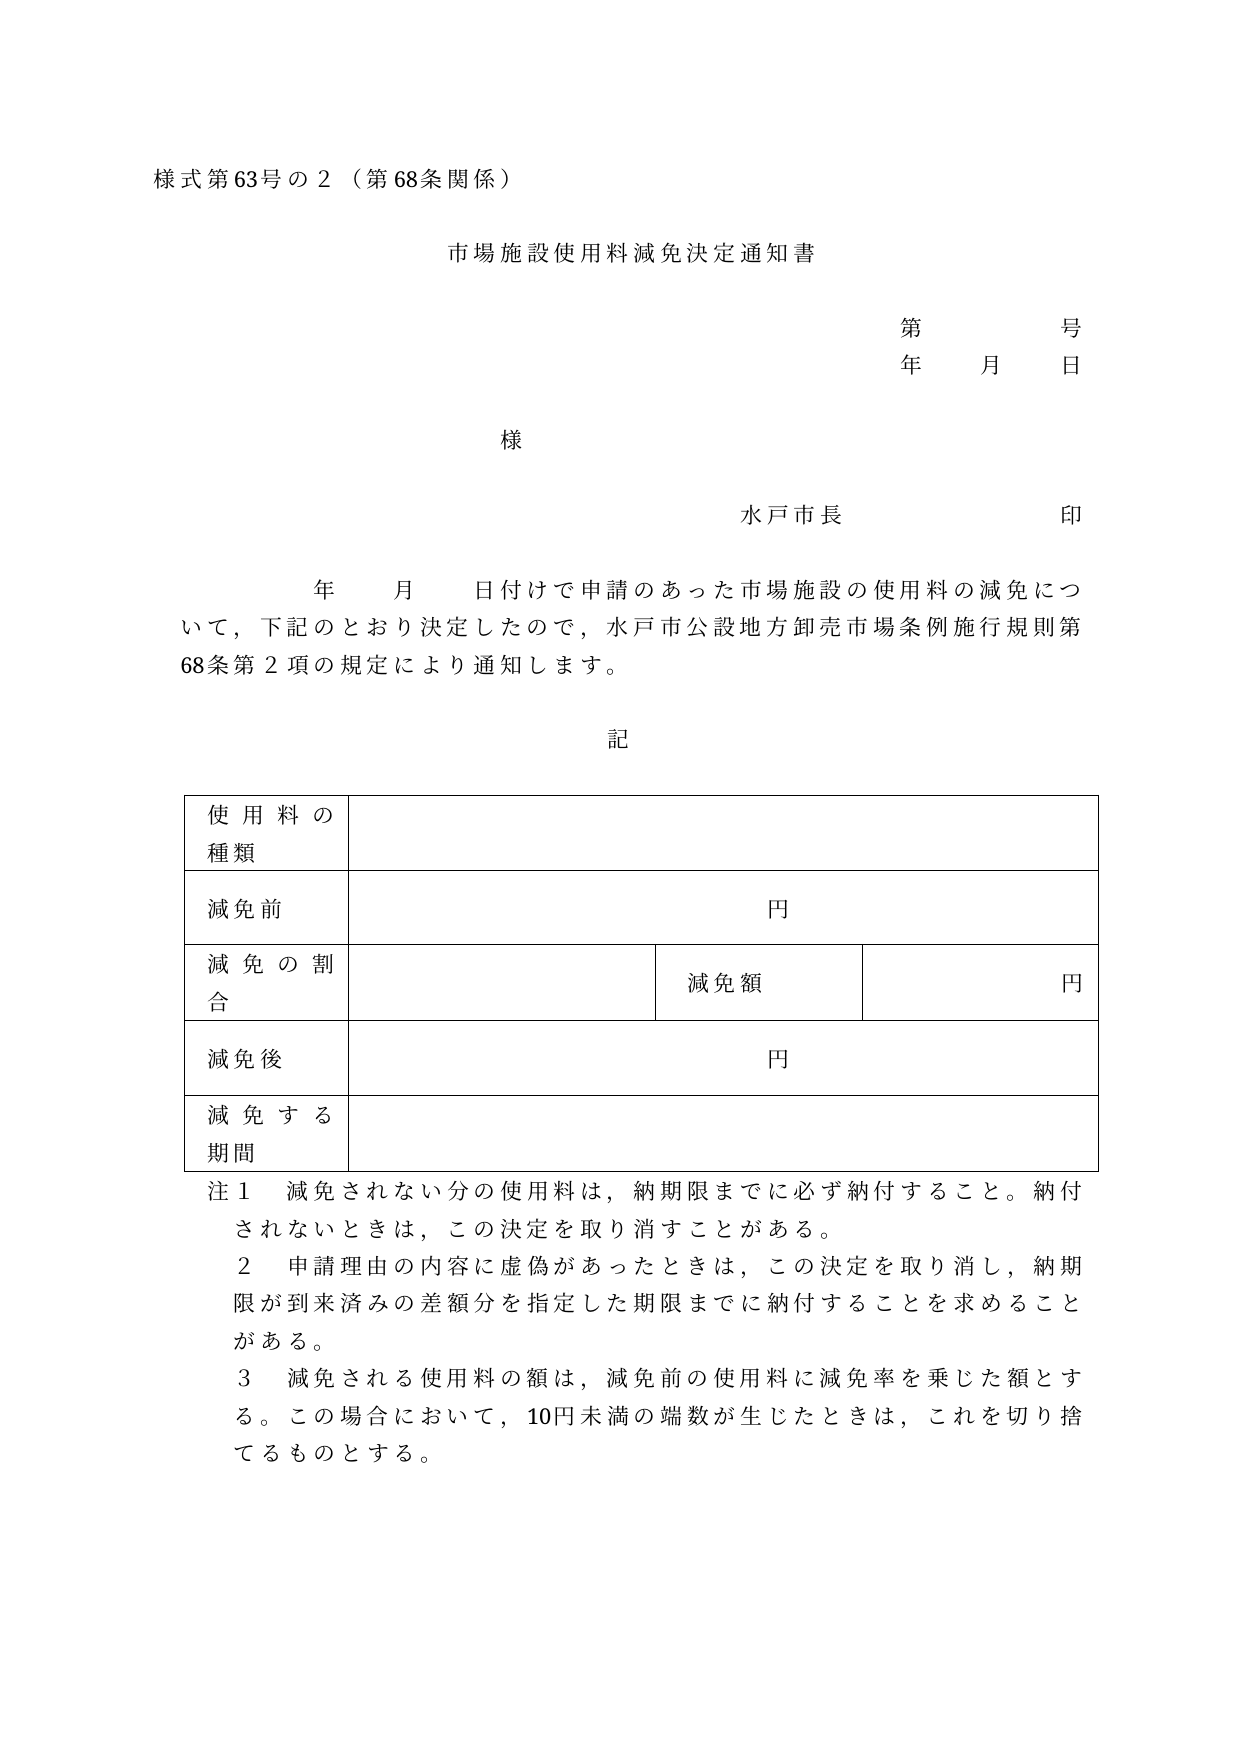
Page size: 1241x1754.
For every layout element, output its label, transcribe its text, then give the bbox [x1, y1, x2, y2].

text 市場施設使用料減免決定通知書 [153, 234, 1087, 271]
text 注１ 減免されない分の使用料は，納期限までに必ず納付すること。納付されないときは，この決定を取り消すことがある。 [153, 1172, 1087, 1246]
text 年 月 日付けで申請のあった市場施設の使用料の減免について，下記のとおり決定したので，水戸市公設地方卸売市場条例施行規則第68条第２項の規定により通知します。 [173, 570, 1087, 682]
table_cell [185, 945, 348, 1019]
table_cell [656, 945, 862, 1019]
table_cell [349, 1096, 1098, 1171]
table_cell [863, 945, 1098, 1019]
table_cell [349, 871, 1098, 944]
text 様式第63号の２（第68条関係） [153, 159, 1087, 196]
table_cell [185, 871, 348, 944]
text 記 [153, 720, 1087, 757]
text 年 月 日 [177, 346, 1087, 383]
text ３ 減免される使用料の額は，減免前の使用料に減免率を乗じた額とする。この場合において，10円未満の端数が生じたときは，これを切り捨てるものとする。 [212, 1358, 1087, 1471]
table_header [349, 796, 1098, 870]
text 第 号 [153, 308, 1087, 346]
text 様 [153, 421, 1087, 458]
text 水戸市長 印 [177, 495, 1087, 533]
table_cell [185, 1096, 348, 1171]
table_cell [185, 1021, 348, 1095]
text ２ 申請理由の内容に虚偽があったときは，この決定を取り消し，納期限が到来済みの差額分を指定した期限までに納付することを求めることがある。 [212, 1246, 1087, 1358]
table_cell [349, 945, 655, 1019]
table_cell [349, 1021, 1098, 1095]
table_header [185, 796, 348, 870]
